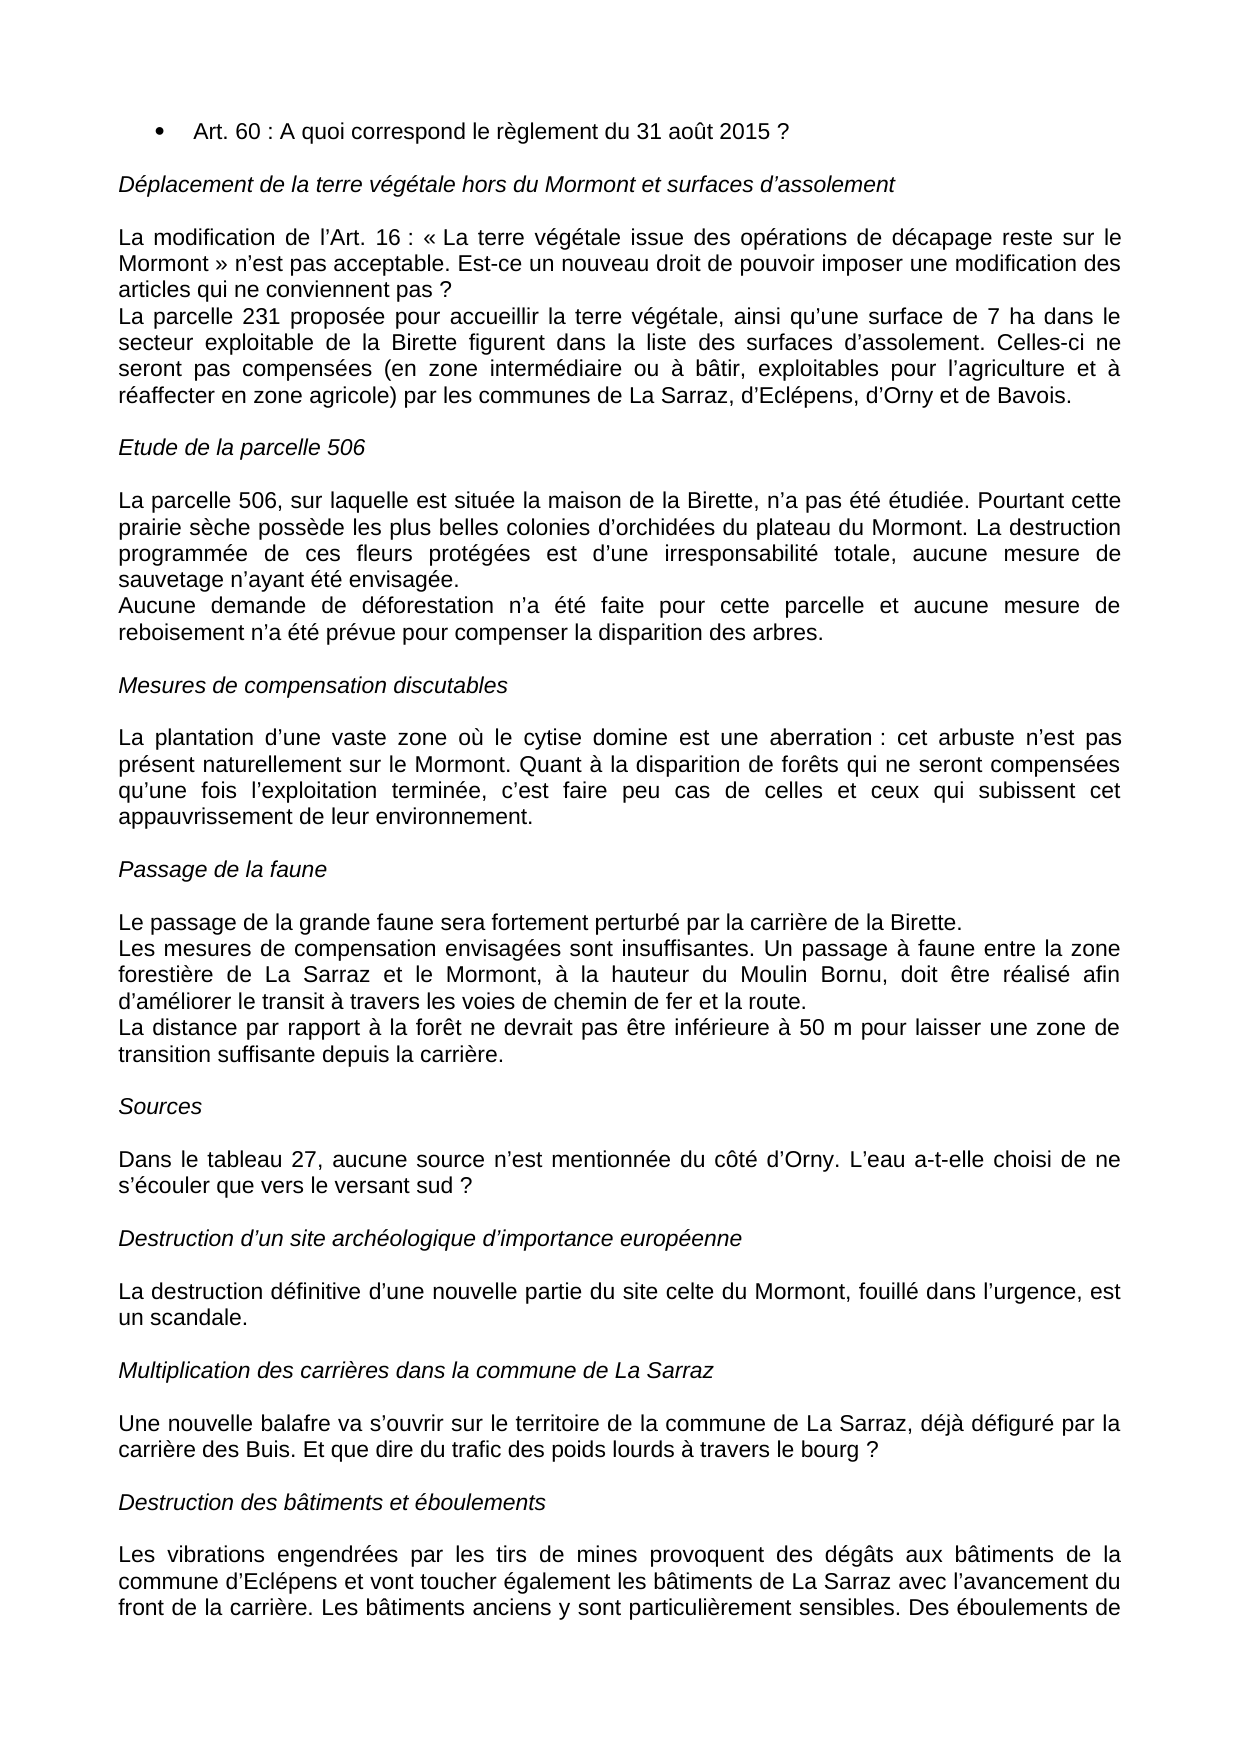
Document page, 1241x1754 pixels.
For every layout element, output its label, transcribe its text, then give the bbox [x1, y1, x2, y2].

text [118, 1541, 1122, 1620]
text Les mesures de compensation envisagées sont insuffisantes. Un passage à faune entre la zone forestière de La Sarraz et le Mormont, à la hauteur du Moulin Bornu, doit être réalisé afin d’améliorer le transit à travers les voies de chemin de fer et la route. [118, 935, 1122, 1014]
text Multiplication des carrières dans la commune de La Sarraz [118, 1357, 1122, 1383]
text Déplacement de la terre végétale hors du Mormont et surfaces d’assolement [118, 171, 1122, 197]
text La destruction définitive d’une nouvelle partie du site celte du Mormont, fouillé dans l’urgence, est un scandale. [118, 1278, 1122, 1330]
text Le passage de la grande faune sera fortement perturbé par la carrière de la Birette. [118, 909, 1122, 935]
text La parcelle 506, sur laquelle est située la maison de la Birette, n’a pas été étudiée. Pourtant cette prairie sèche possède les plus belles colonies d’orchidées du plateau du Mormont. La destruction programmée de ces fleurs protégées est d’une irresponsabilité totale, aucune mesure de sauvetage n’ayant été envisagée. [118, 487, 1122, 592]
list Art. 60 : A quoi correspond le règlement du 31 août 2015 ? [156, 118, 1122, 144]
text Mesures de compensation discutables [118, 672, 1122, 698]
text La distance par rapport à la forêt ne devrait pas être inférieure à 50 m pour laisser une zone de transition suffisante depuis la carrière. [118, 1014, 1122, 1067]
text Dans le tableau 27, aucune source n’est mentionnée du côté d’Orny. L’eau a-t-elle choisi de ne s’écouler que vers le versant sud ? [118, 1146, 1122, 1199]
text Passage de la faune [118, 856, 1122, 882]
text Etude de la parcelle 506 [118, 434, 1122, 461]
text Destruction d’un site archéologique d’importance européenne [118, 1225, 1122, 1251]
text La parcelle 231 proposée pour accueillir la terre végétale, ainsi qu’une surface de 7 ha dans le secteur exploitable de la Birette figurent dans la liste des surfaces d’assolement. Celles-ci ne seront pas compensées (en zone intermédiaire ou à bâtir, exploitables pour l’agriculture et à réaffecter en zone agricole) par les communes de La Sarraz, d’Eclépens, d’Orny et de Bavois. [118, 303, 1122, 408]
text Destruction des bâtiments et éboulements [118, 1488, 1122, 1515]
text Sources [118, 1093, 1122, 1119]
text La plantation d’une vaste zone où le cytise domine est une aberration : cet arbuste n’est pas présent naturellement sur le Mormont. Quant à la disparition de forêts qui ne seront compensées qu’une fois l’exploitation terminée, c’est faire peu cas de celles et ceux qui subissent cet appauvrissement de leur environnement. [118, 724, 1122, 830]
text Une nouvelle balafre va s’ouvrir sur le territoire de la commune de La Sarraz, déjà défiguré par la carrière des Buis. Et que dire du trafic des poids lourds à travers le bourg ? [118, 1409, 1122, 1462]
text Aucune demande de déforestation n’a été faite pour cette parcelle et aucune mesure de reboisement n’a été prévue pour compenser la disparition des arbres. [118, 592, 1122, 645]
text La modification de l’Art. 16 : « La terre végétale issue des opérations de décapage reste sur le Mormont » n’est pas acceptable. Est-ce un nouveau droit de pouvoir imposer une modification des articles qui ne conviennent pas ? [118, 223, 1122, 303]
